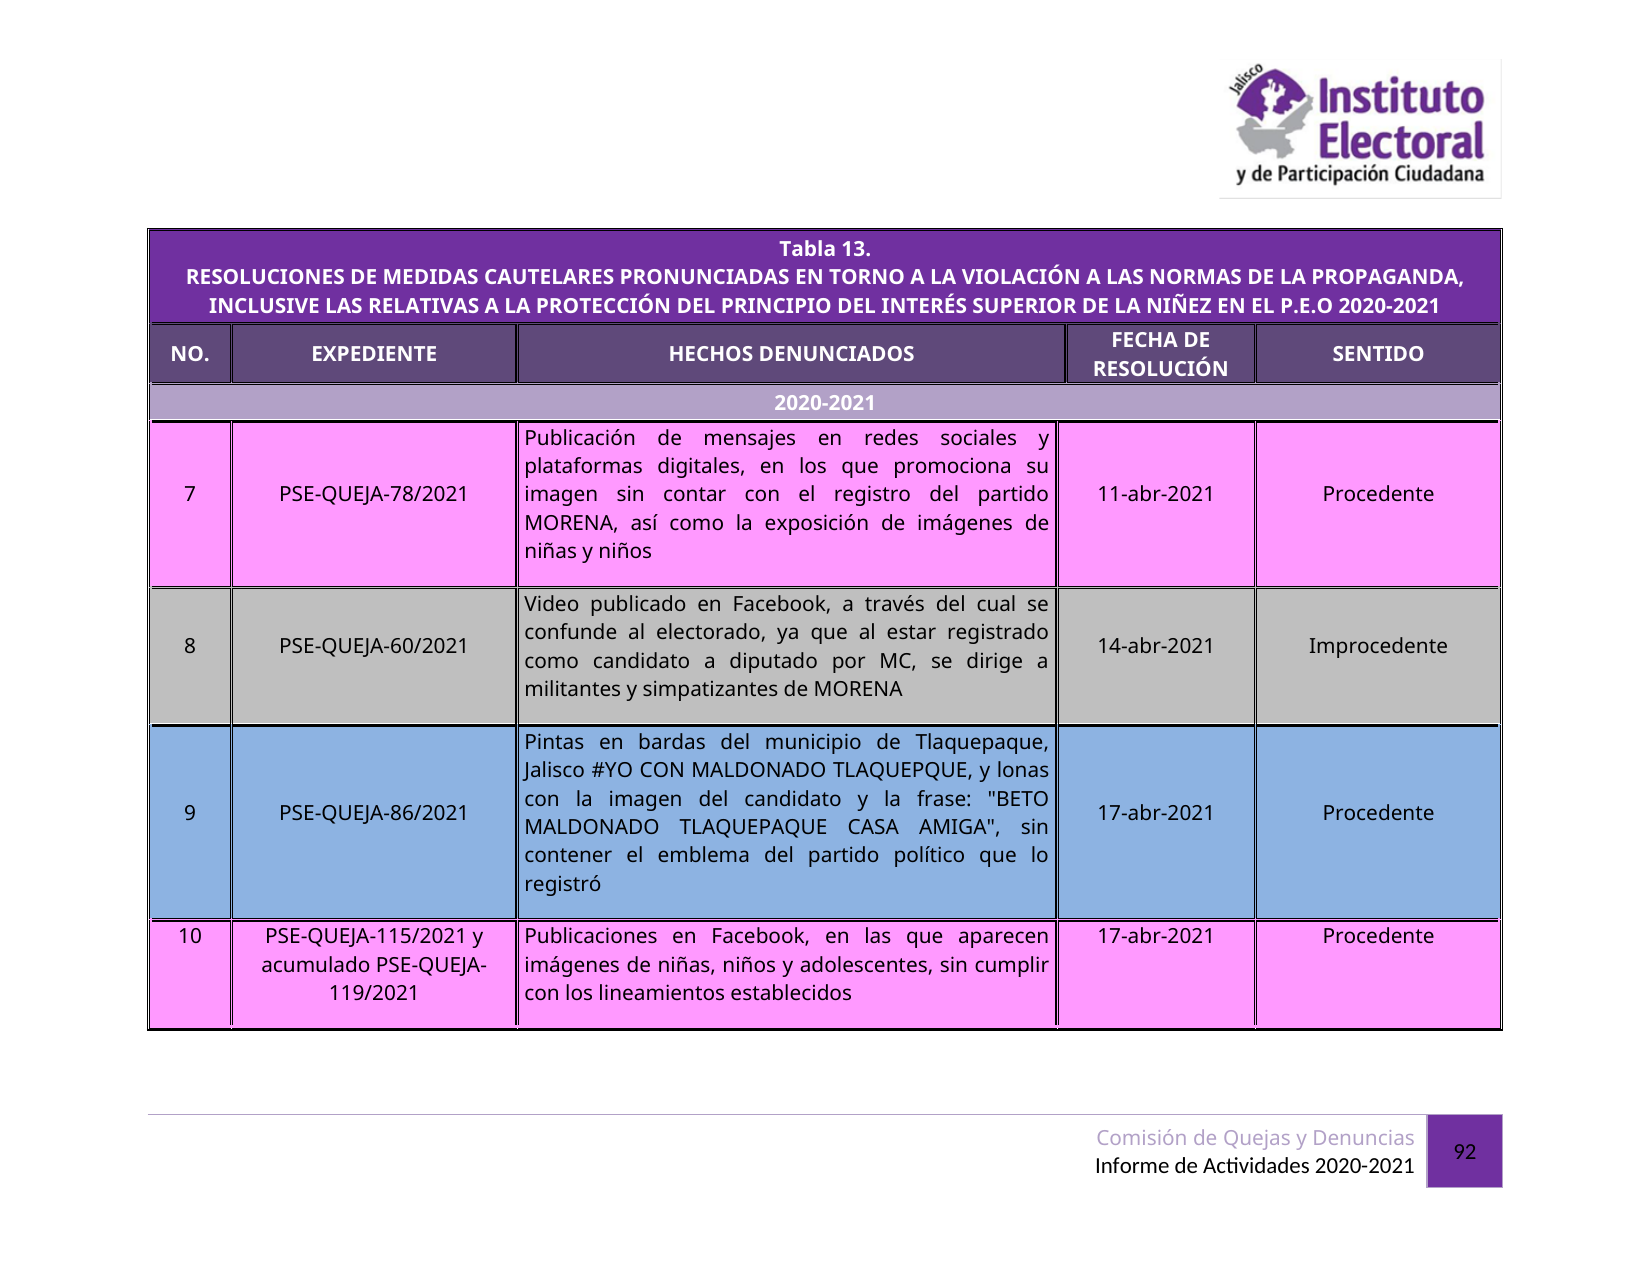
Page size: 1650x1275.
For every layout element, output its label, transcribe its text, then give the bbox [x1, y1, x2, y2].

table_cell Publicaciones en Facebook, en las que aparecen imágenes de niñas, niños y adolescentes, sin cumplir con los lineamientos establecidos [517, 921, 1057, 1028]
table_cell 10 [149, 918, 231, 1028]
table_cell 17-abr-2021 [1059, 727, 1254, 918]
table_cell FECHA DE RESOLUCIÓN [1068, 325, 1254, 382]
table_cell Improcedente [1257, 586, 1500, 723]
table_cell 17-abr-2021 [1057, 921, 1255, 1028]
table_header Tabla 13. RESOLUCIONES DE MEDIDAS CAUTELARES PRONUNCIADAS EN TORNO A LA VIOLACIÓN A LAS NORMAS DE LA PROPAGANDA, INCLUSIVE LAS RELATIVAS A LA PROTECCIÓN DEL PRINCIPIO DEL INTERÉS SUPERIOR DE LA NIÑEZ EN EL P.E.O 2020-2021 [150, 231, 1500, 322]
table_cell PSE-QUEJA-86/2021 [233, 727, 515, 918]
table_cell PSE-QUEJA-115/2021 y acumulado PSE-QUEJA-119/2021 [231, 918, 517, 1028]
table_cell HECHOS DENUNCIADOS [519, 325, 1064, 382]
table_cell 14-abr-2021 [1059, 589, 1254, 723]
table_cell EXPEDIENTE [233, 325, 515, 382]
table_cell 11-abr-2021 [1059, 423, 1254, 586]
table_cell 9 [149, 724, 230, 918]
picture [1219, 59, 1503, 200]
table_cell PSE-QUEJA-60/2021 [233, 589, 515, 723]
table_cell 2020-2021 [150, 382, 1500, 419]
table_cell SENTIDO [1257, 322, 1500, 382]
table_cell PSE-QUEJA-78/2021 [233, 423, 515, 586]
table_cell Procedente [1255, 918, 1501, 1028]
table_cell Procedente [1257, 420, 1501, 586]
table_cell Pintas en bardas del municipio de Tlaquepaque, Jalisco #YO CON MALDONADO TLAQUEPQUE, y lonas con la imagen del candidato y la frase: "BETO MALDONADO TLAQUEPAQUE CASA AMIGA", sin contener el emblema del partido político que lo registró [519, 727, 1055, 918]
table_cell Procedente [1257, 724, 1501, 918]
table_cell Publicación de mensajes en redes sociales y plataformas digitales, en los que promociona su imagen sin contar con el registro del partido MORENA, así como la exposición de imágenes de niñas y niños [519, 423, 1055, 586]
table_cell 7 [149, 420, 230, 586]
table_cell NO. [150, 322, 230, 382]
table_cell Video publicado en Facebook, a través del cual se confunde al electorado, ya que al estar registrado como candidato a diputado por MC, se dirige a militantes y simpatizantes de MORENA [519, 589, 1055, 723]
table_cell 8 [150, 586, 230, 723]
